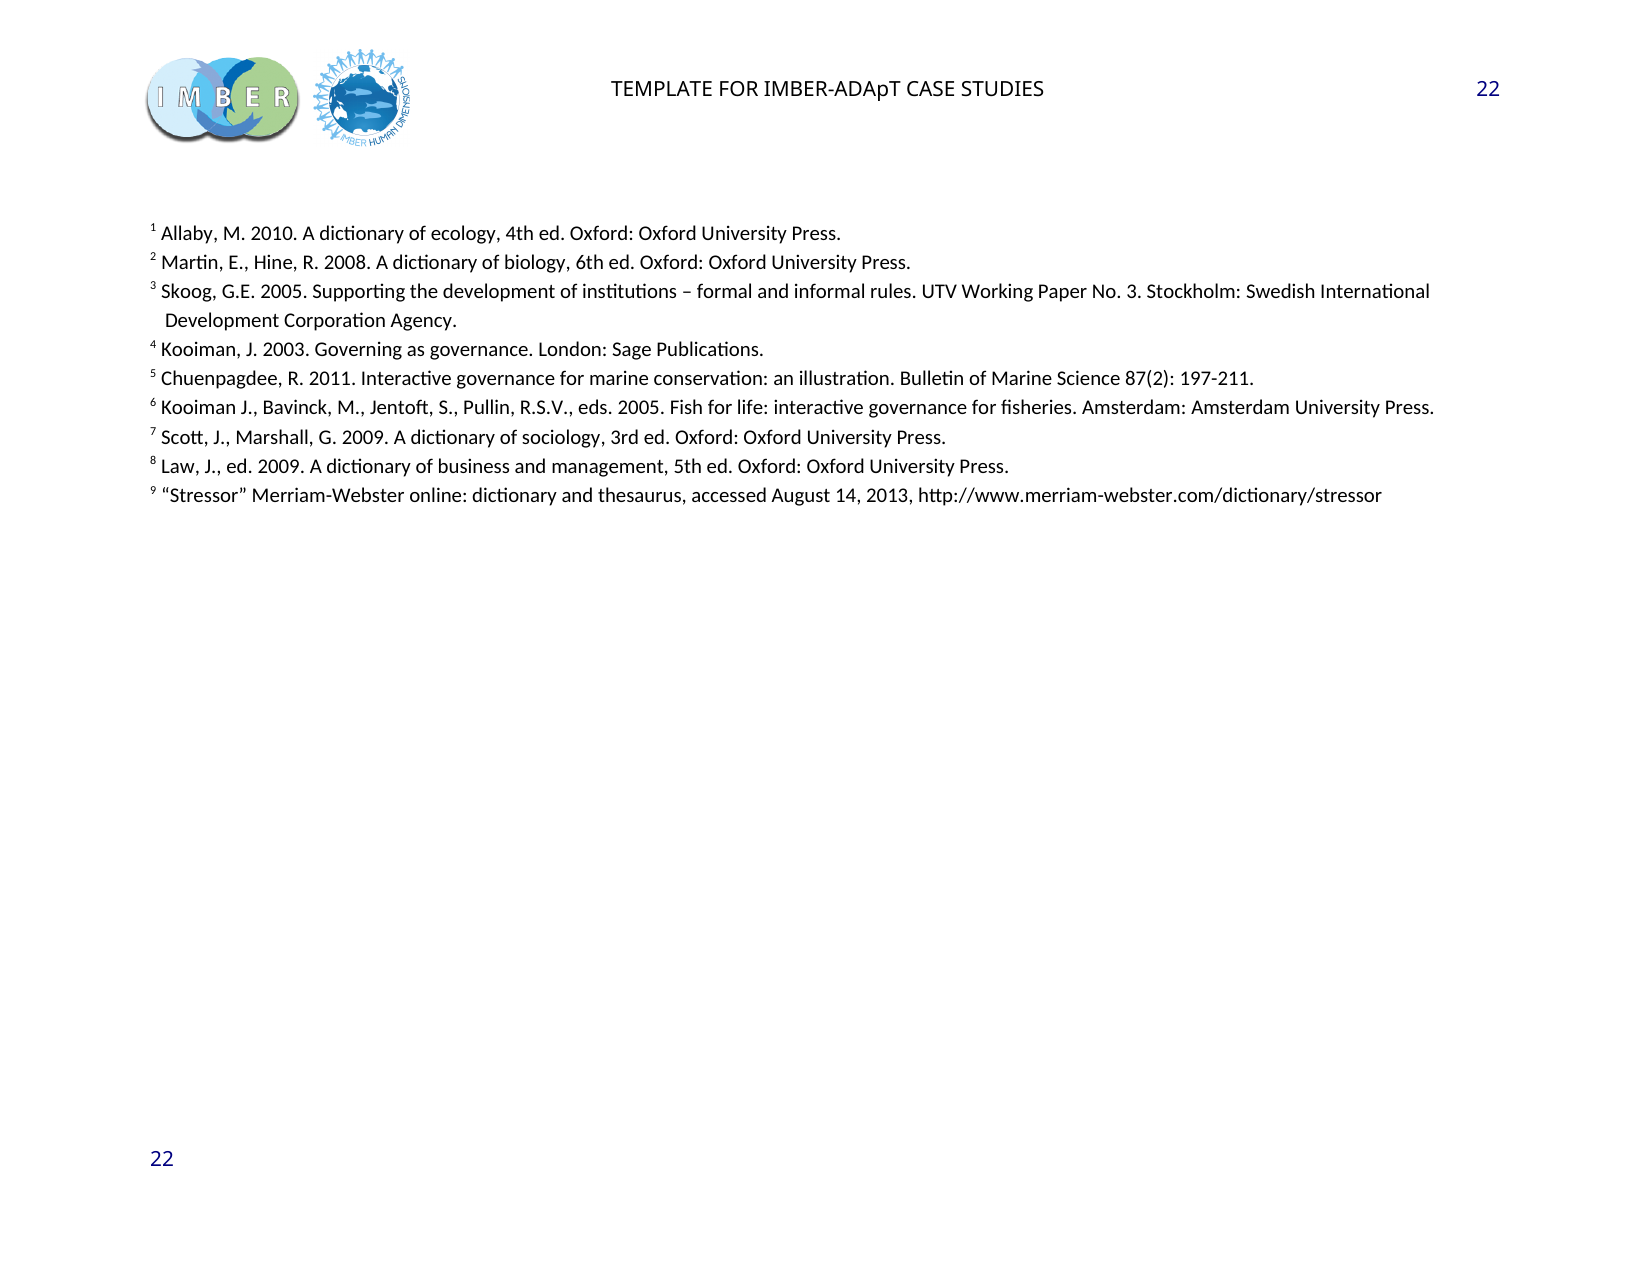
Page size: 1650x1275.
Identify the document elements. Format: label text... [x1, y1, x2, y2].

text 4 Kooiman, J. 2003. Governing as governance. London: Sage Publications. [150, 336, 1500, 362]
text 7 Scott, J., Marshall, G. 2009. A dictionary of sociology, 3rd ed. Oxford: Oxford University Press. [150, 424, 1500, 449]
text 5 Chuenpagdee, R. 2011. Interactive governance for marine conservation: an illustration. Bulletin of Marine Science 87(2): 197-211. [150, 366, 1500, 391]
text 3 Skoog, G.E. 2005. Supporting the development of institutions – formal and informal rules. UTV Working Paper No. 3. Stockholm: Swedish International Development Corporation Agency. [150, 278, 1500, 333]
text 2 Martin, E., Hine, R. 2008. A dictionary of biology, 6th ed. Oxford: Oxford University Press. [150, 249, 1500, 274]
text 9 “Stressor” Merriam-Webster online: dictionary and thesaurus, accessed August 14, 2013, http://www.merriam-webster.com/dictionary/stressor [150, 482, 1500, 508]
picture [312, 49, 410, 147]
text 8 Law, J., ed. 2009. A dictionary of business and management, 5th ed. Oxford: Oxford University Press. [150, 453, 1500, 478]
text 6 Kooiman J., Bavinck, M., Jentoft, S., Pullin, R.S.V., eds. 2005. Fish for life: interactive governance for fisheries. Amsterdam: Amsterdam University Press. [150, 395, 1500, 420]
picture [142, 55, 303, 144]
text 1 Allaby, M. 2010. A dictionary of ecology, 4th ed. Oxford: Oxford University Press. [150, 220, 1500, 245]
